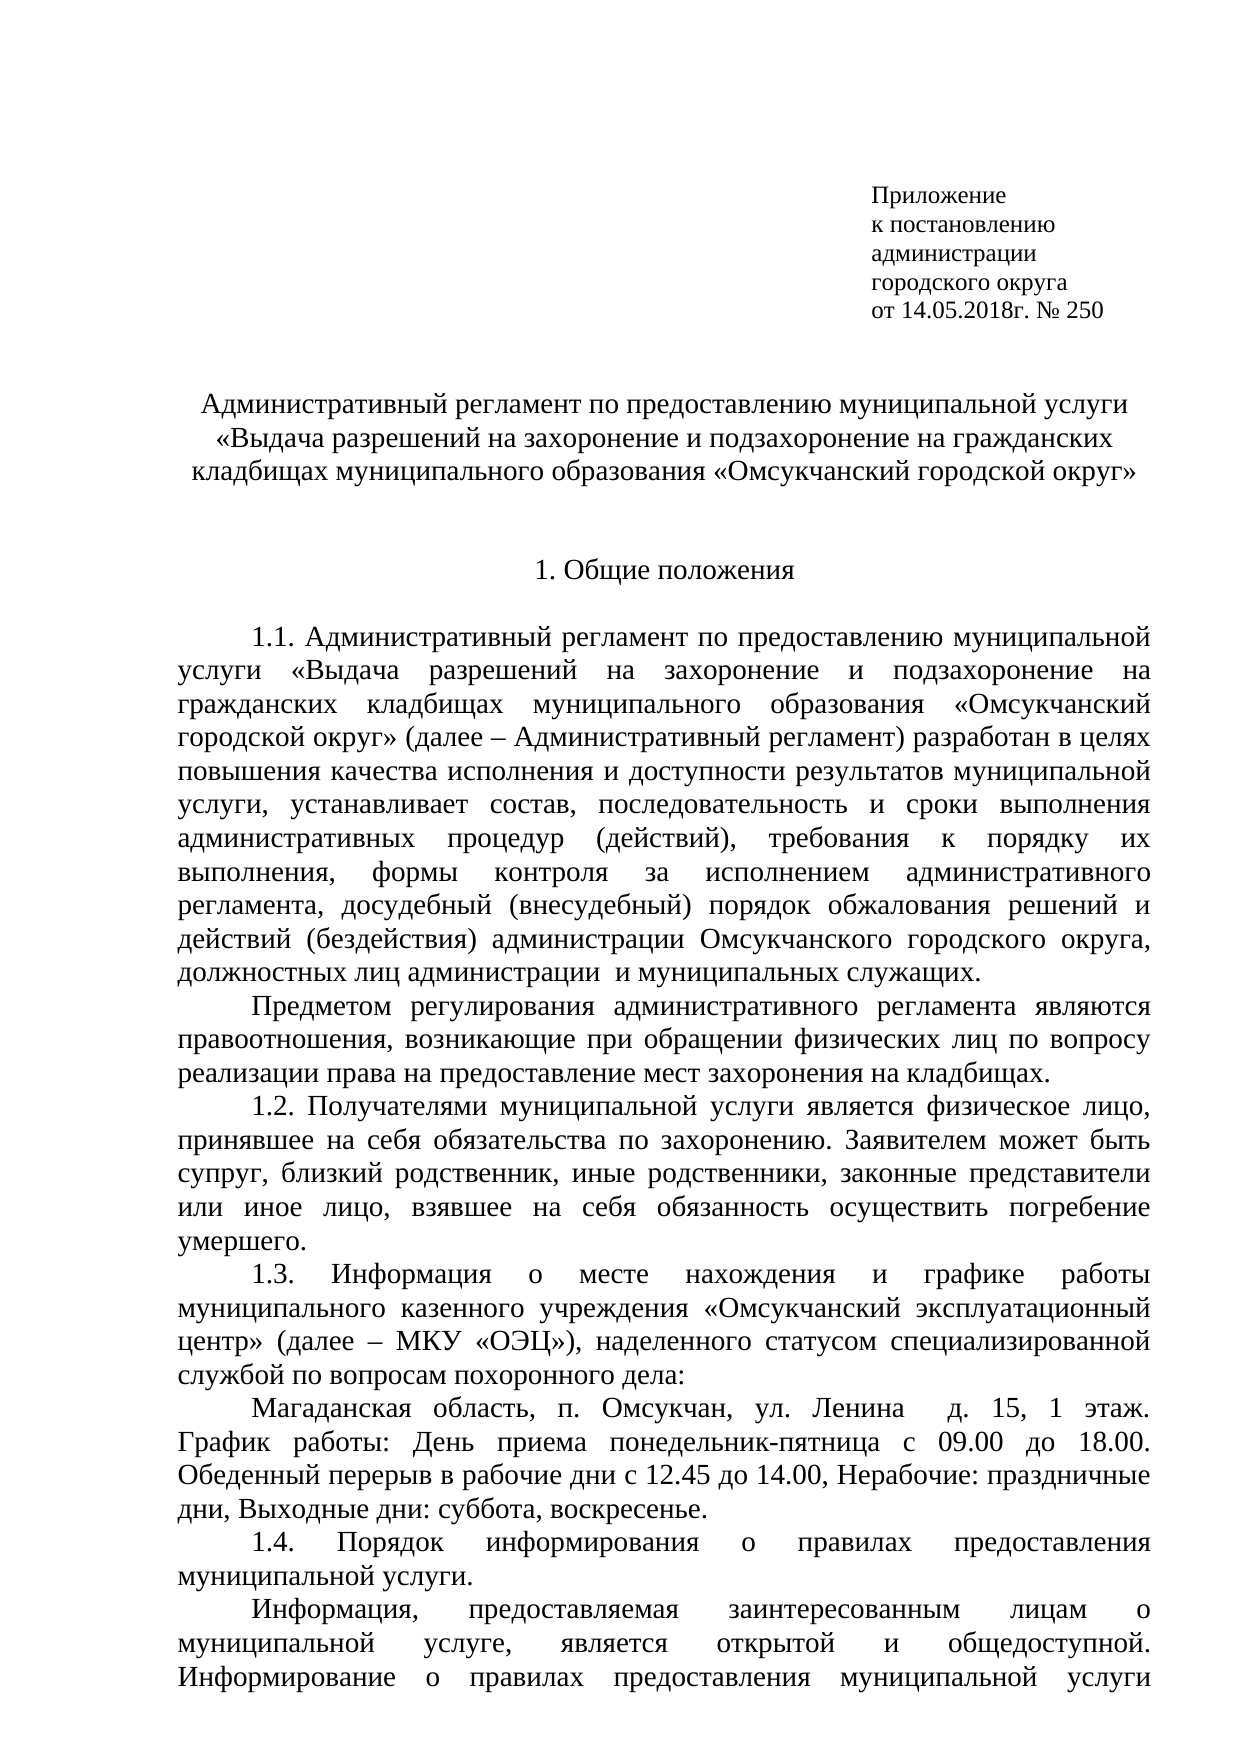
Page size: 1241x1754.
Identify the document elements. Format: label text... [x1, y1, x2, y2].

text 1.3. Информация о месте нахождения и графике работы муниципального казенного учреждения «Омсукчанский эксплуатационный центр» (далее – МКУ «ОЭЦ»), наделенного статусом специализированной службой по вопросам похоронного дела: [177, 1256, 1152, 1390]
text администрации [871, 238, 1152, 267]
text Магаданская область, п. Омсукчан, ул. Ленина д. 15, 1 этаж. График работы: День приема понедельник-пятница с 09.00 до 18.00. Обеденный перерыв в рабочие дни с 12.45 до 14.00, Нерабочие: праздничные дни, Выходные дни: суббота, воскресенье. [177, 1390, 1152, 1524]
text городского округа [871, 267, 1152, 295]
text Приложение [871, 180, 1152, 209]
text 1.1. Административный регламент по предоставлению муниципальной услуги «Выдача разрешений на захоронение и подзахоронение на гражданских кладбищах муниципального образования «Омсукчанский городской округ» (далее – Административный регламент) разработан в целях повышения качества исполнения и доступности результатов муниципальной услуги, устанавливает состав, последовательность и сроки выполнения административных процедур (действий), требования к порядку их выполнения, формы контроля за исполнением административного регламента, досудебный (внесудебный) порядок обжалования решений и действий (бездействия) администрации Омсукчанского городского округа, должностных лиц администрации и муниципальных служащих. [177, 619, 1152, 988]
text 1. Общие положения [177, 552, 1152, 585]
text Предметом регулирования административного регламента являются правоотношения, возникающие при обращении физических лиц по вопросу реализации права на предоставление мест захоронения на кладбищах. [177, 988, 1152, 1088]
text 1.4. Порядок информирования о правилах предоставления муниципальной услуги. [177, 1524, 1152, 1592]
text Административный регламент по предоставлению муниципальной услуги «Выдача разрешений на захоронение и подзахоронение на гражданских кладбищах муниципального образования «Омсукчанский городской округ» [177, 386, 1152, 487]
text к постановлению [871, 209, 1152, 238]
text 1.2. Получателями муниципальной услуги является физическое лицо, принявшее на себя обязательства по захоронению. Заявителем может быть супруг, близкий родственник, иные родственники, законные представители или иное лицо, взявшее на себя обязанность осуществить погребение умершего. [177, 1088, 1152, 1256]
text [177, 1592, 1152, 1692]
text от 14.05.2018г. № 250 [871, 295, 1152, 324]
